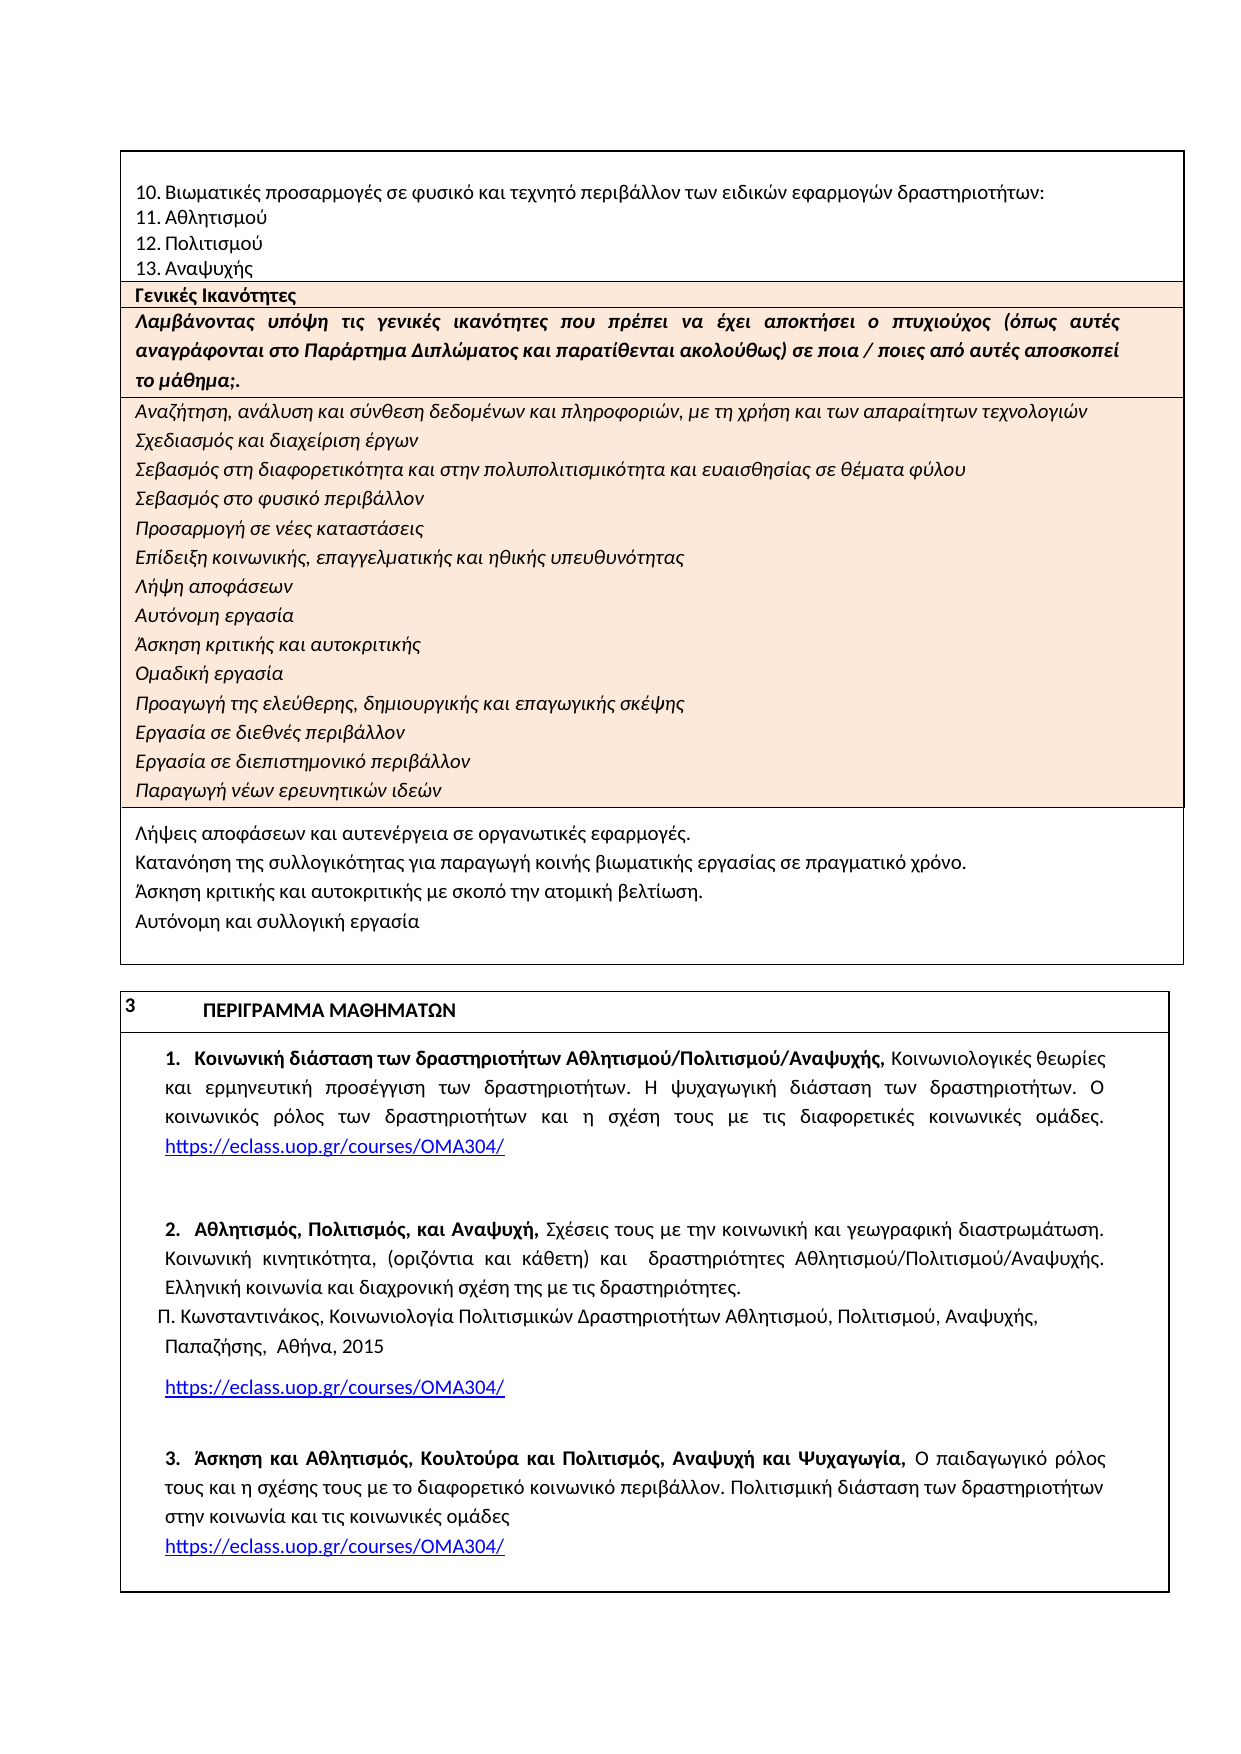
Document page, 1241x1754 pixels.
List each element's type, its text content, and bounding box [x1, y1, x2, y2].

table_cell Αναζήτηση, ανάλυση και σύνθεση δεδομένων και πληροφοριών, με τη χρήση και των απαραίτητων τεχνολογιών Σχεδιασμός και διαχείριση έργων Σεβασμός στη διαφορετικότητα και στην πολυπολιτισμικότητα και ευαισθησίας σε θέματα φύλου Σεβασμός στο φυσικό περιβάλλον Προσαρμογή σε νέες καταστάσεις Επίδειξη κοινωνικής, επαγγελματικής και ηθικής υπευθυνότητας Λήψη αποφάσεων Αυτόνομη εργασία Άσκηση κριτικής και αυτοκριτικής Ομαδική εργασία Προαγωγή της ελεύθερης, δημιουργικής και επαγωγικής σκέψης Εργασία σε διεθνές περιβάλλον Εργασία σε διεπιστημονικό περιβάλλον Παραγωγή νέων ερευνητικών ιδεών [121, 398, 1183, 807]
table_cell Γενικές Ικανότητες [121, 282, 705, 307]
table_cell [121, 1033, 1168, 1591]
table_cell Λαμβάνοντας υπόψη τις γενικές ικανότητες που πρέπει να έχει αποκτήσει ο πτυχιούχος (όπως αυτές αναγράφονται στο Παράρτημα Διπλώματος και παρατίθενται ακολούθως) σε ποια / ποιες από αυτές αποσκοπεί το μάθημα;. [121, 308, 1183, 396]
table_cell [121, 152, 1183, 281]
table_cell Λήψεις αποφάσεων και αυτενέργεια σε οργανωτικές εφαρμογές. Κατανόηση της συλλογικότητας για παραγωγή κοινής βιωματικής εργασίας σε πραγματικό χρόνο. Άσκηση κριτικής και αυτοκριτικής με σκοπό την ατομική βελτίωση. Αυτόνομη και συλλογική εργασία [121, 808, 1183, 964]
table_header ΠΕΡΙΓΡΑΜΜΑ ΜΑΘΗΜΑΤΩΝ [194, 992, 1168, 1031]
table_cell [705, 282, 1183, 307]
table_header 3. [121, 992, 194, 1031]
